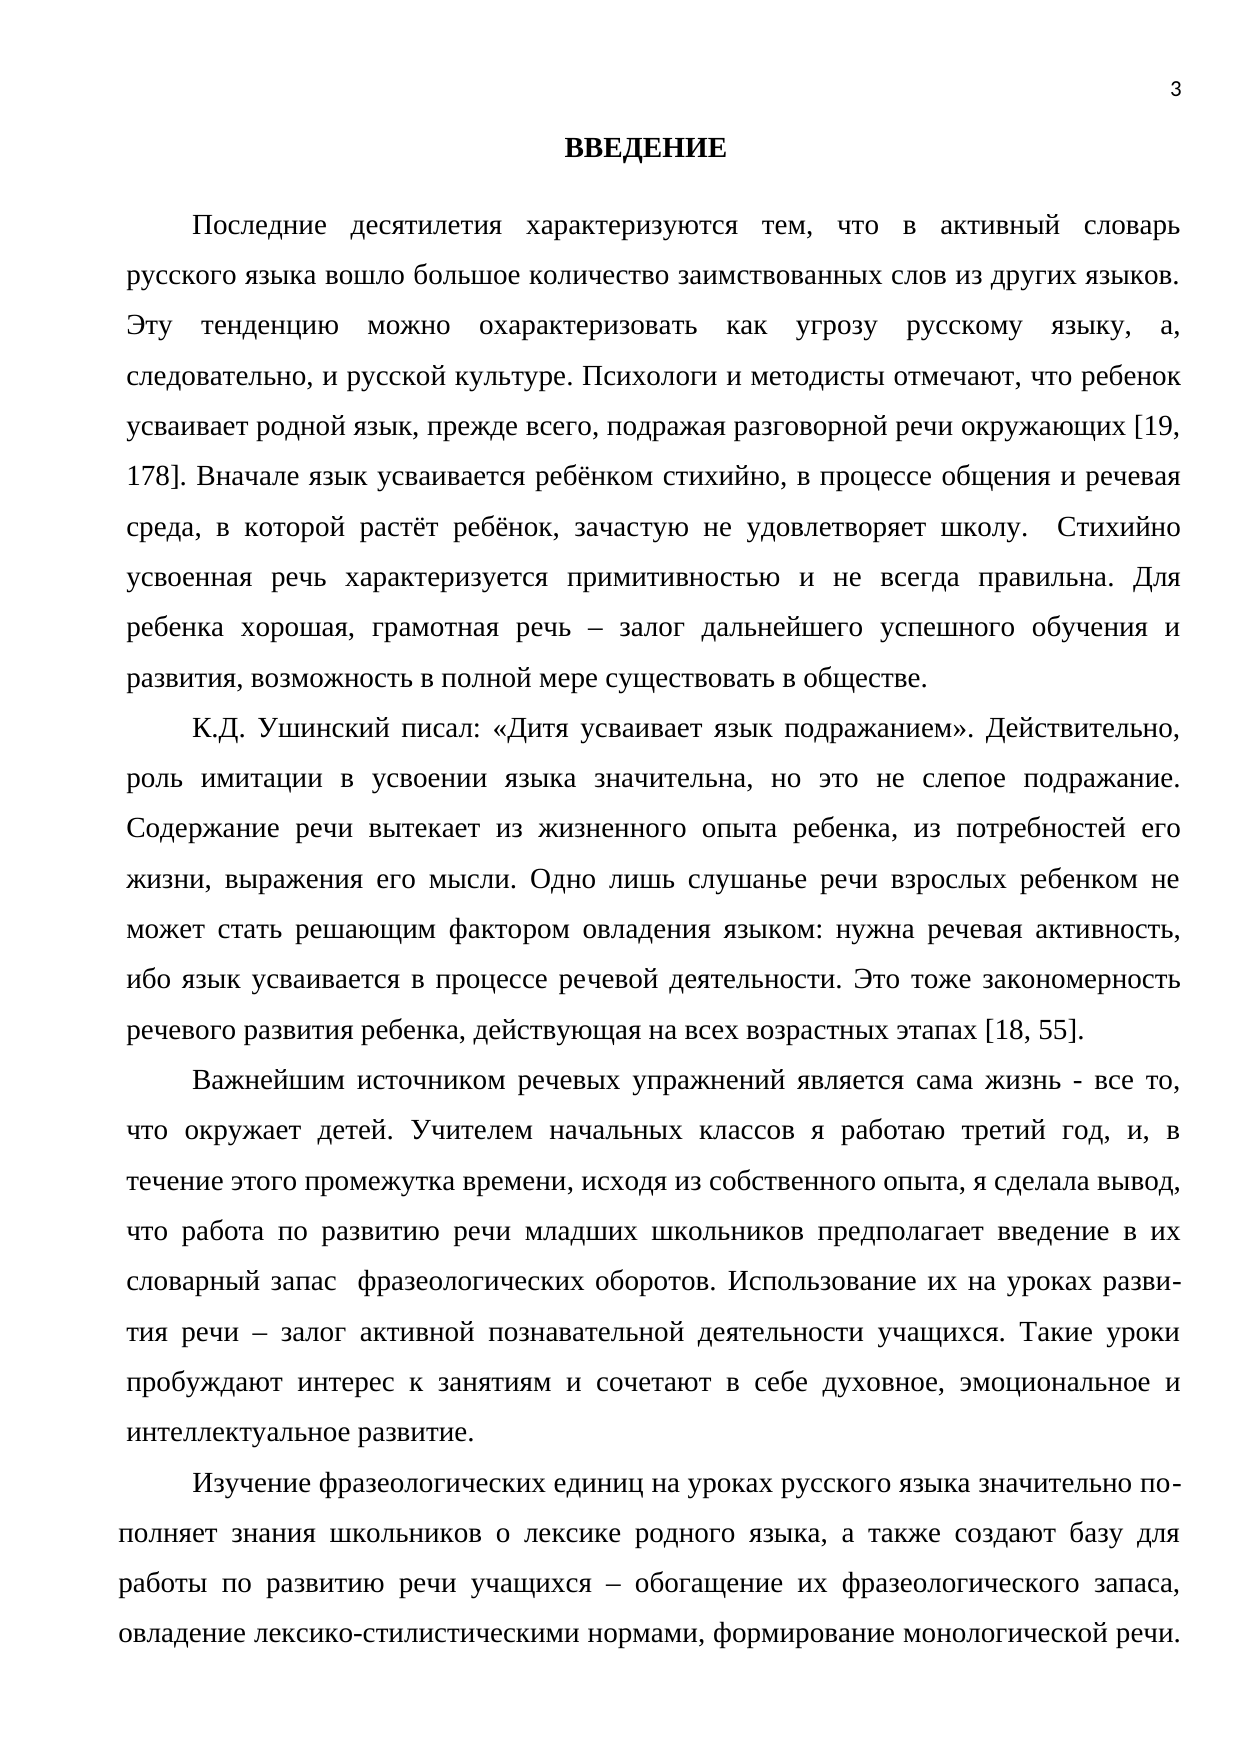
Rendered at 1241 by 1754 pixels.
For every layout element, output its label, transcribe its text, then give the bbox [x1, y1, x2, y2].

text Последние десятилетия характеризуются тем, что в активный словарь русского языка вошло большое количество заимствованных слов из других языков. Эту тенденцию можно охарактеризовать как угрозу русскому языку, а, следовательно, и русской культуре. Психологи и методисты отмечают, что ребенок усваивает родной язык, прежде всего, подражая разговорной речи окружающих [19, 178]. Вначале язык усваивается ребёнком стихийно, в процессе общения и речевая среда, в которой растёт ребёнок, зачастую не удовлетворяет школу. Стихийно усвоенная речь характеризуется примитивностью и не всегда правильна. Для ребенка хорошая, грамотная речь – залог дальнейшего успешного обучения и развития, возможность в полной мере существовать в обществе. [126, 207, 1181, 509]
text ВВЕДЕНИЕ [118, 130, 1173, 163]
text Последние десятилетия характеризуются тем, что в активный словарь русского языка вошло большое количество заимствованных слов из других языков. Эту тенденцию можно охарактеризовать как угрозу русскому языку, а, следовательно, и русской культуре. Психологи и методисты отмечают, что ребенок усваивает родной язык, прежде всего, подражая разговорной речи окружающих [19, 178]. Вначале язык усваивается ребёнком стихийно, в процессе общения и речевая среда, в которой растёт ребёнок, зачастую не удовлетворяет школу. Стихийно усвоенная речь характеризуется примитивностью и не всегда правильна. Для ребенка хорошая, грамотная речь – залог дальнейшего успешного обучения и развития, возможность в полной мере существовать в обществе. [126, 643, 1181, 693]
text Последние десятилетия характеризуются тем, что в активный словарь русского языка вошло большое количество заимствованных слов из других языков. Эту тенденцию можно охарактеризовать как угрозу русскому языку, а, следовательно, и русской культуре. Психологи и методисты отмечают, что ребенок усваивает родной язык, прежде всего, подражая разговорной речи окружающих [19, 178]. Вначале язык усваивается ребёнком стихийно, в процессе общения и речевая среда, в которой растёт ребёнок, зачастую не удовлетворяет школу. Стихийно усвоенная речь характеризуется примитивностью и не всегда правильна. Для ребенка хорошая, грамотная речь – залог дальнейшего успешного обучения и развития, возможность в полной мере существовать в обществе. [126, 542, 1181, 609]
text К.Д. Ушинский писал: «Дитя усваивает язык подражанием». Действительно, роль имитации в усвоении языка значительна, но это не слепое подражание. Содержание речи вытекает из жизненного опыта ребенка, из потребностей его жизни, выражения его мысли. Одно лишь слушанье речи взрослых ребенком не может стать решающим фактором овладения языком: нужна речевая активность, ибо язык усваивается в процессе речевой деятельности. Это тоже закономерность речевого развития ребенка, действующая на всех возрастных этапах [18, 55]. [126, 710, 1181, 1045]
text Важнейшим источником речевых упражнений является сама жизнь - все то, что окружает детей. Учителем начальных классов я работаю третий год, и, в течение этого промежутка времени, исходя из собственного опыта, я сделала вывод, что работа по развитию речи младших школьников предполагает введение в их словарный запас фразеологических оборотов. Использование их на уроках развития речи – залог активной познавательной деятельности учащихся. Такие уроки пробуждают интерес к занятиям и сочетают в себе духовное, эмоциональное и интеллектуальное развитие. [126, 1062, 1181, 1448]
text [118, 1465, 1181, 1649]
